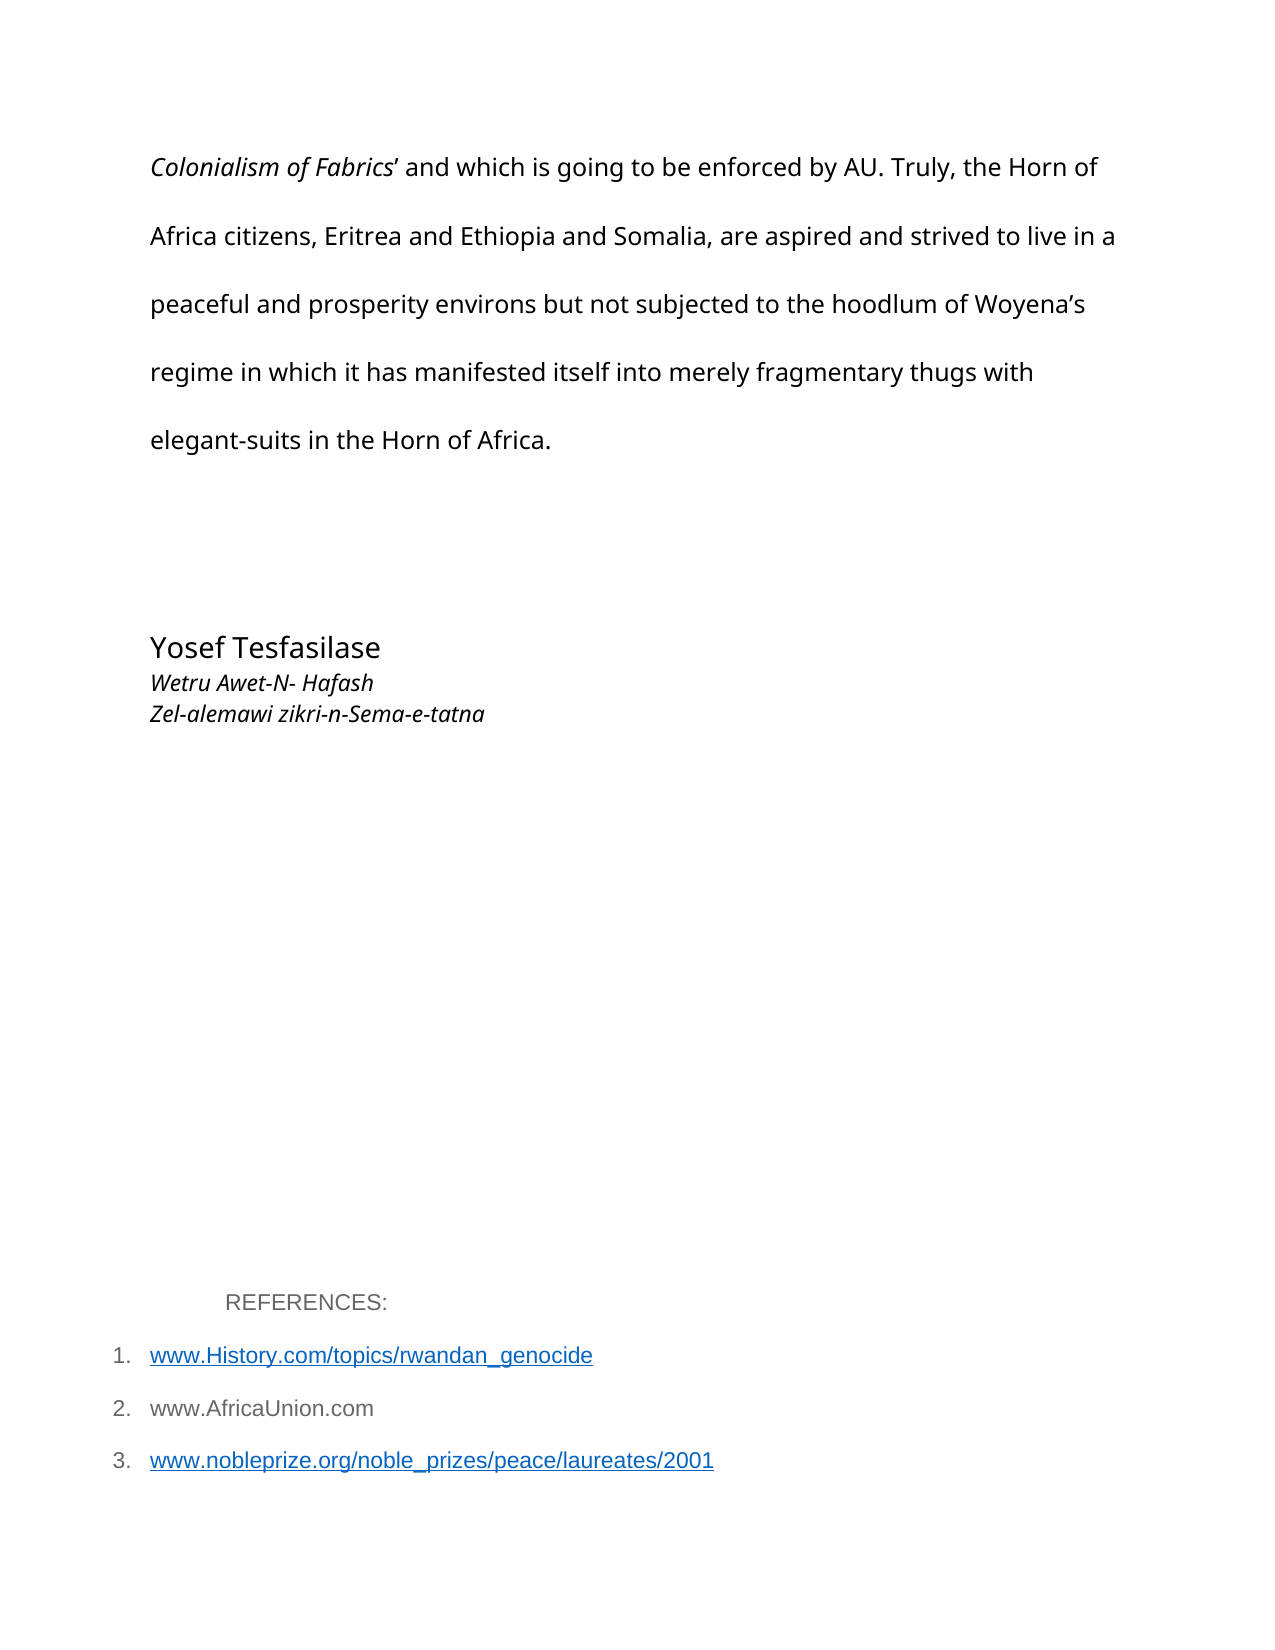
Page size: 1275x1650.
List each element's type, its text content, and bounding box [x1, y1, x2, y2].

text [150, 150, 1125, 457]
text Yosef Tesfasilase [150, 627, 1125, 667]
text REFERENCES: [150, 1289, 1125, 1315]
list www.History.com/topics/rwandan_genocide [112, 1342, 1125, 1368]
text Zel-alemawi zikri-n-Sema-e-tatna [150, 698, 1125, 729]
list www.AfricaUnion.com [112, 1394, 1125, 1421]
text Wetru Awet-N- Hafash [150, 667, 1125, 698]
list www.nobleprize.org/noble_prizes/peace/laureates/2001 [112, 1447, 1125, 1473]
